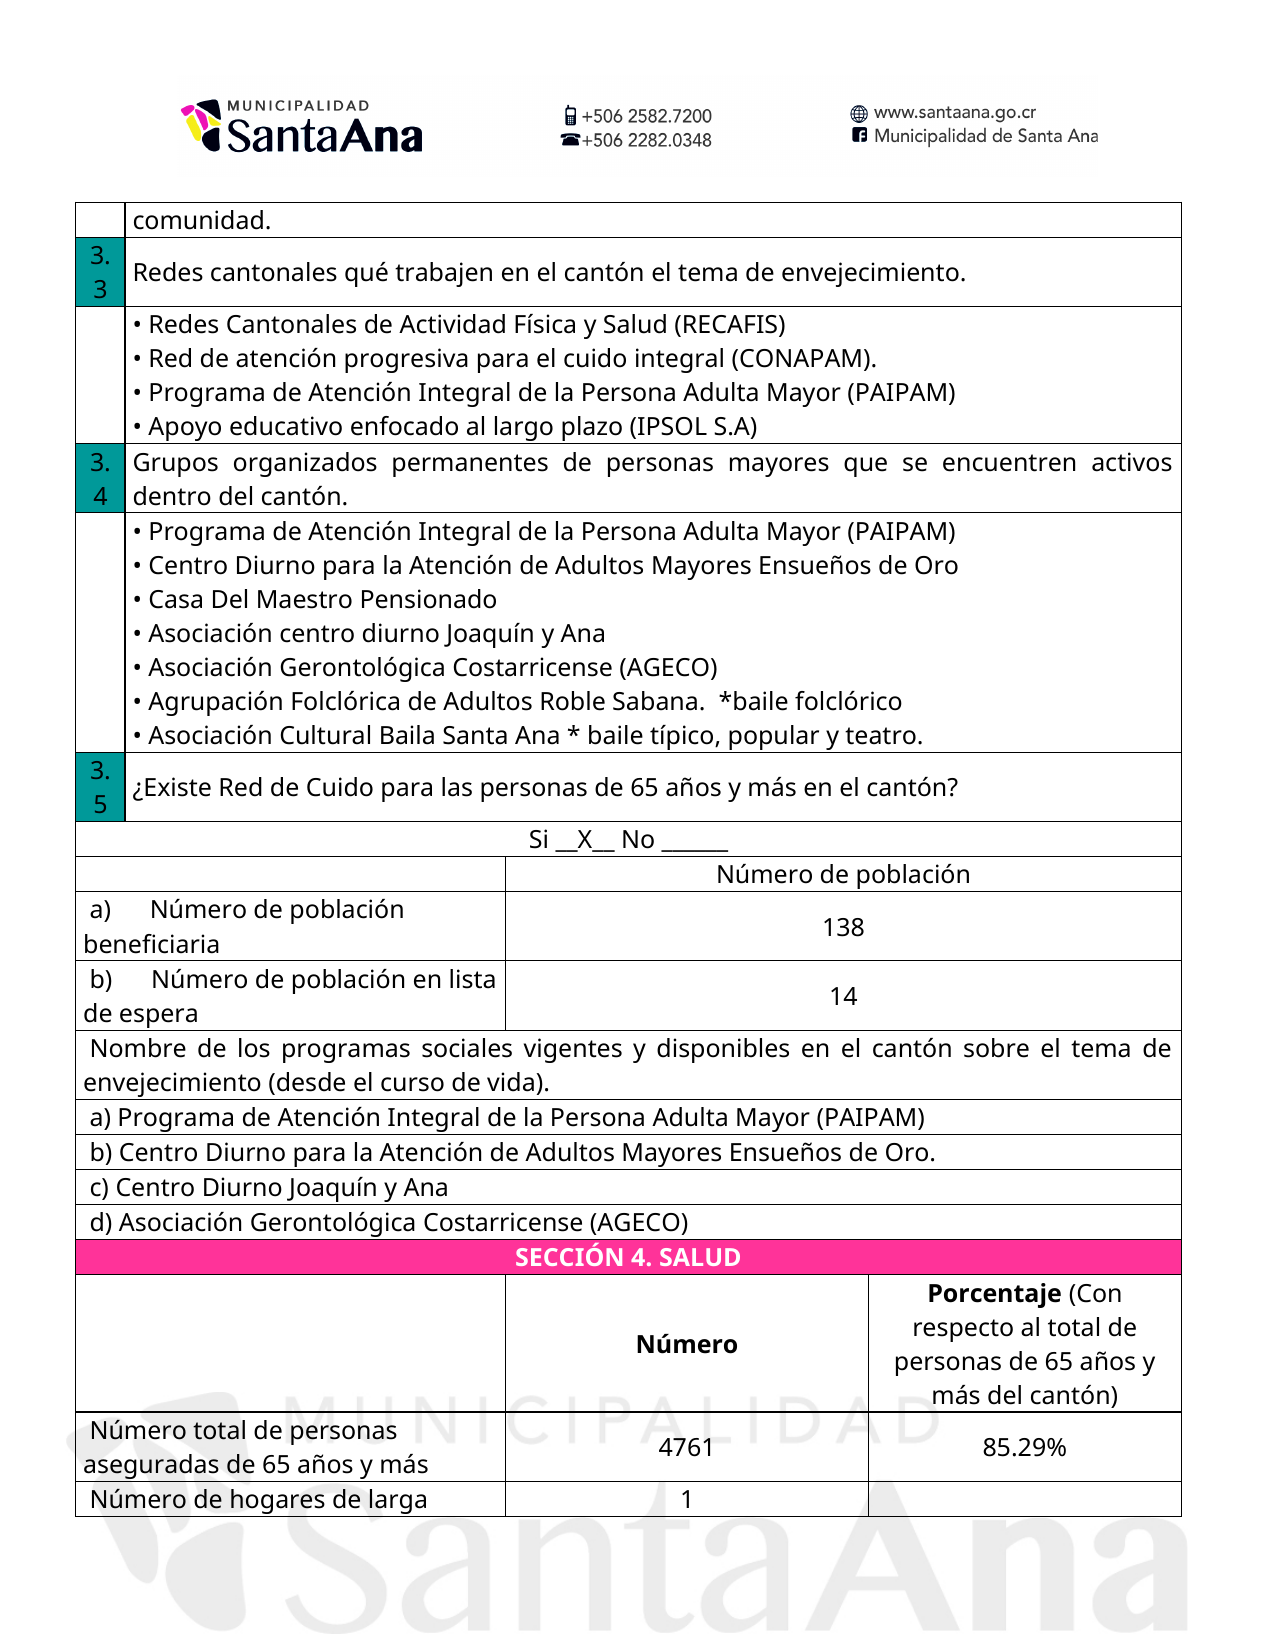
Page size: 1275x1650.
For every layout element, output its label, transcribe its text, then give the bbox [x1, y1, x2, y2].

table_cell • Programa de Atención Integral de la Persona Adulta Mayor (PAIPAM) • Centro Diurno para la Atención de Adultos Mayores Ensueños de Oro • Casa Del Maestro Pensionado • Asociación centro diurno Joaquín y Ana • Asociación Gerontológica Costarricense (AGECO) • Agrupación Folclórica de Adultos Roble Sabana. *baile folclórico • Asociación Cultural Baila Santa Ana * baile típico, popular y teatro. [126, 513, 1181, 752]
table_cell Nombre de los programas sociales vigentes y disponibles en el cantón sobre el tema de envejecimiento (desde el curso de vida). [76, 1031, 1181, 1099]
table_cell [76, 1275, 505, 1411]
table_cell SECCIÓN 4. SALUD [76, 1240, 1181, 1274]
table_cell 138 [506, 892, 1181, 960]
table_cell a) Número de población beneficiaria [76, 892, 505, 960]
table_cell d) Asociación Gerontológica Costarricense (AGECO) [76, 1205, 1181, 1239]
table_cell c) Centro Diurno Joaquín y Ana [76, 1170, 1181, 1204]
table_cell b) Centro Diurno para la Atención de Adultos Mayores Ensueños de Oro. [76, 1135, 1181, 1169]
table_cell Número de población [506, 857, 1181, 891]
table_cell ¿Existe Red de Cuido para las personas de 65 años y más en el cantón? [126, 753, 1181, 821]
table_cell Redes cantonales qué trabajen en el cantón el tema de envejecimiento. [126, 238, 1181, 306]
table_cell Número de hogares de larga estancia disponibles en su cantón [76, 1482, 505, 1516]
table_cell 14 [506, 961, 1181, 1029]
table_cell [869, 1482, 1181, 1516]
table_cell 4761 [506, 1413, 868, 1481]
table_cell 3.4 [76, 444, 124, 512]
table_cell [76, 203, 124, 237]
table_cell [76, 307, 124, 443]
picture [177, 75, 1098, 177]
table_cell Porcentaje (Con respecto al total de personas de 65 años y más del cantón) [869, 1275, 1181, 1411]
picture [65, 1392, 1188, 1634]
table_cell 1 [506, 1482, 868, 1516]
table_cell [76, 513, 124, 752]
table_cell Si __X__ No ______ [76, 822, 1181, 856]
table_cell Grupos organizados permanentes de personas mayores que se encuentren activos dentro del cantón. [126, 444, 1181, 512]
table_cell • Redes Cantonales de Actividad Física y Salud (RECAFIS) • Red de atención progresiva para el cuido integral (CONAPAM). • Programa de Atención Integral de la Persona Adulta Mayor (PAIPAM) • Apoyo educativo enfocado al largo plazo (IPSOL S.A) [126, 307, 1181, 443]
table_cell Número total de personas aseguradas de 65 años y más [76, 1413, 505, 1481]
table_cell [76, 857, 505, 891]
table_cell b) Número de población en lista de espera [76, 961, 505, 1029]
table_cell 3.5 [76, 753, 124, 821]
table_cell a) Programa de Atención Integral de la Persona Adulta Mayor (PAIPAM) [76, 1100, 1181, 1134]
table_cell 3.3 [76, 238, 124, 306]
table_cell 85.29% [869, 1413, 1181, 1481]
table_cell Número [506, 1275, 868, 1411]
